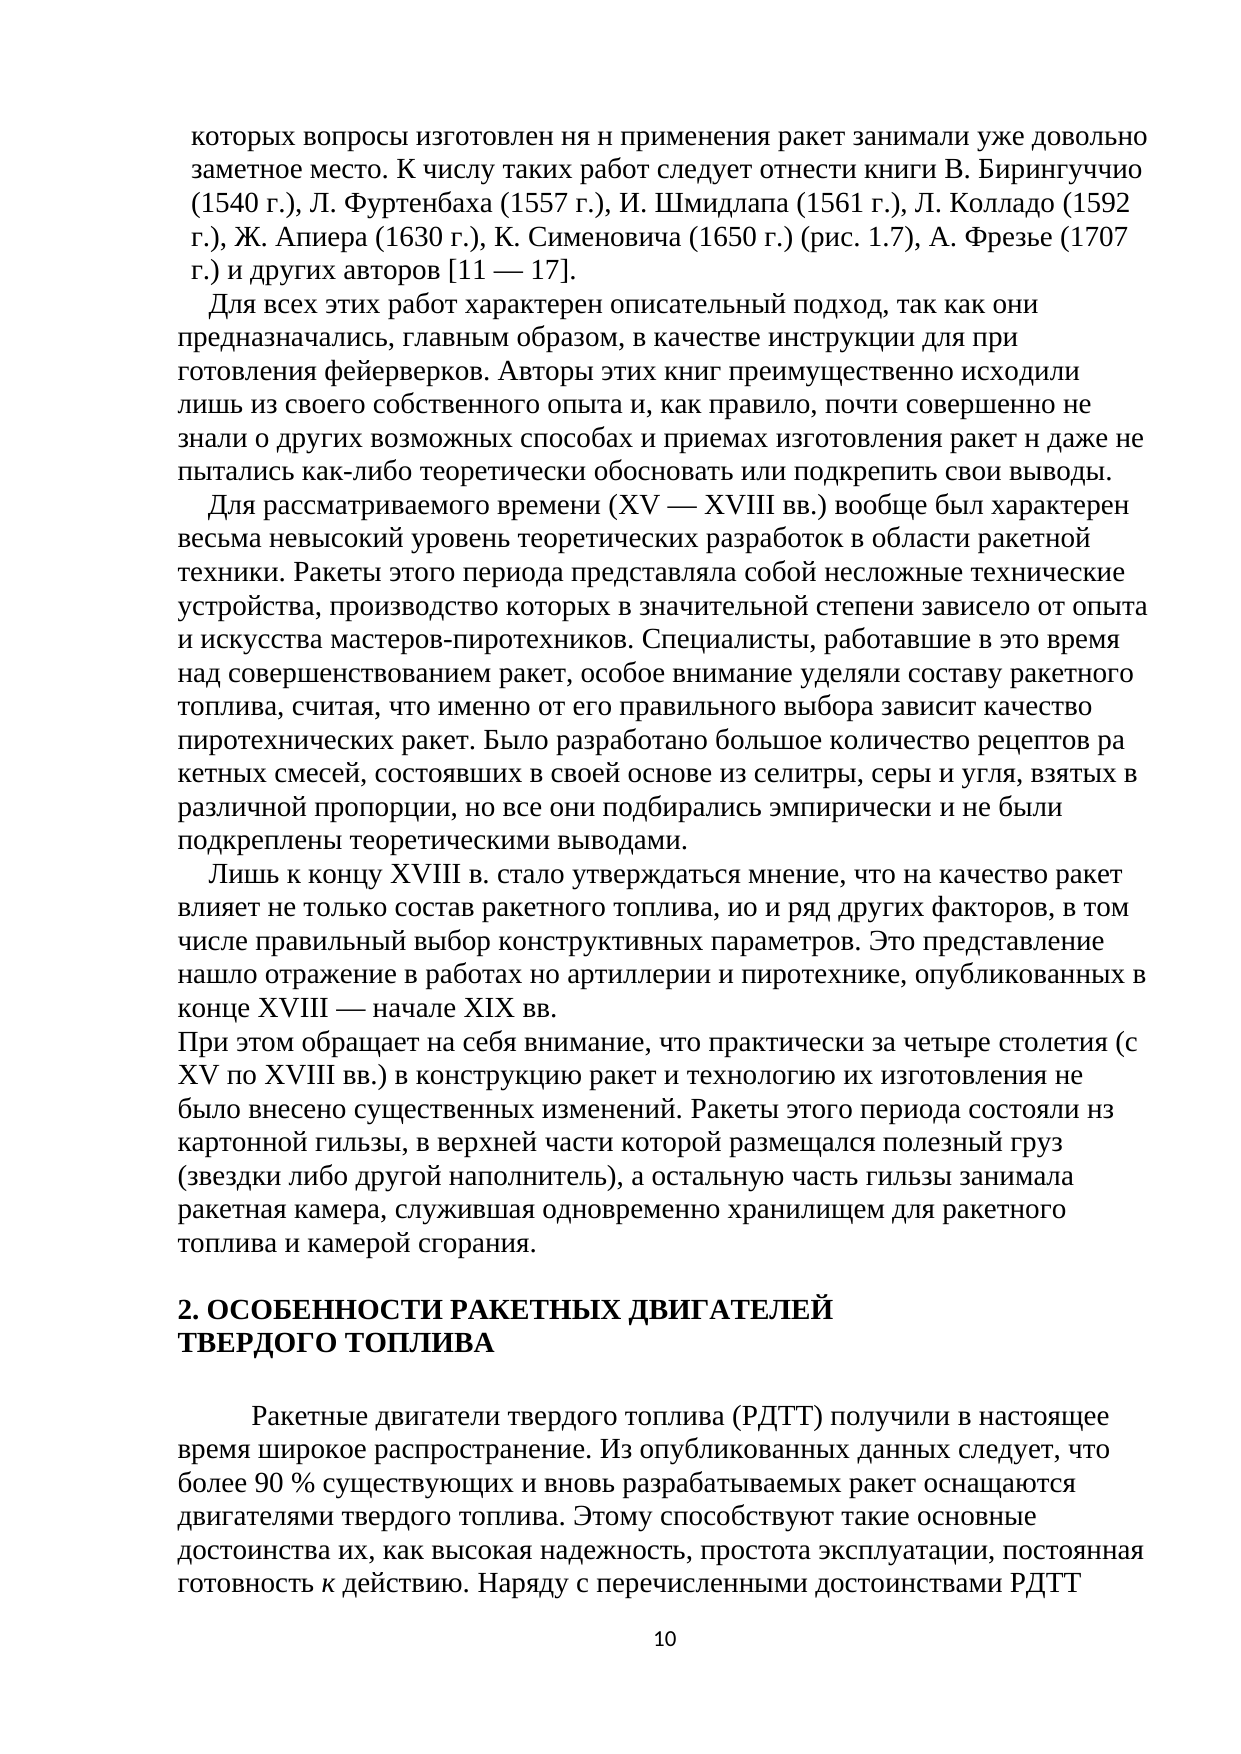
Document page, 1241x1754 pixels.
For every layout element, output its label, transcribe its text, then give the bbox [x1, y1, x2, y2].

text При этом обращает на себя внимание, что практически за четыре столетия (с XV по XVIII вв.) в конструкцию ракет и техно- логию их изготовления не было внесено существенных изменений. Ракеты этого периода состояли нз картонной гильзы, в верхней части которой размещался полезный груз (звездки либо другой на- полнитель), а остальную часть гильзы занимала ракетная камера, служившая одновременно хранилищем для ракетного топлива и камерой сгорания. [177, 1024, 1152, 1258]
text 2. ОСОБЕННОСТИ РАКЕТНЫХ ДВИГАТЕЛЕЙ ТВЕРДОГО ТОПЛИВА [177, 1292, 1152, 1359]
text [191, 118, 1152, 286]
text Лишь к концу XVIII в. стало утверждаться мнение, что на ка- чество ракет влияет не только состав ракетного топлива, ио и ряд других факторов, в том числе правильный выбор конструктивных па- раметров. Это представление нашло отражение в работах но артил- лерии и пиротехнике, опубликованных в конце XVIII — начале XIX вв. [177, 856, 1152, 1024]
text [177, 1398, 1152, 1599]
text Для всех этих работ характерен описательный подход, так как они предназначались, главным образом, в качестве инструкции для при- готовления фейерверков. Авторы этих книг преимущественно исхо- дили лишь из своего собственного опыта и, как правило, почти совершенно не знали о других возможных способах и приемах изготовления ракет н даже не пытались как-либо теоретически обосновать или подкрепить свои выводы. [177, 286, 1152, 487]
text Для рассматриваемого времени (XV — XVIII вв.) вообще был характе- рен весьма невысокий уровень теоретических разработок в об- ласти ракетной техники. Ракеты этого периода представляла собой несложные технические устройства, производство которых в зна- чительной степени зависело от опыта и искусства мастеров-пиро- техников. Специалисты, работавшие в это время над совершенствованием ракет, особое внимание уделяли составу ракетного топлива, считая, что именно от его правильного выбора зависит качество пиротех- нических ракет. Было разработано большое количество рецептов ра- кетных смесей, состоявших в своей основе из селитры, серы и угля, взя- тых в различной пропорции, но все они подбирались эмпирически и не были подкреплены теоретическими выводами. [177, 487, 1152, 856]
